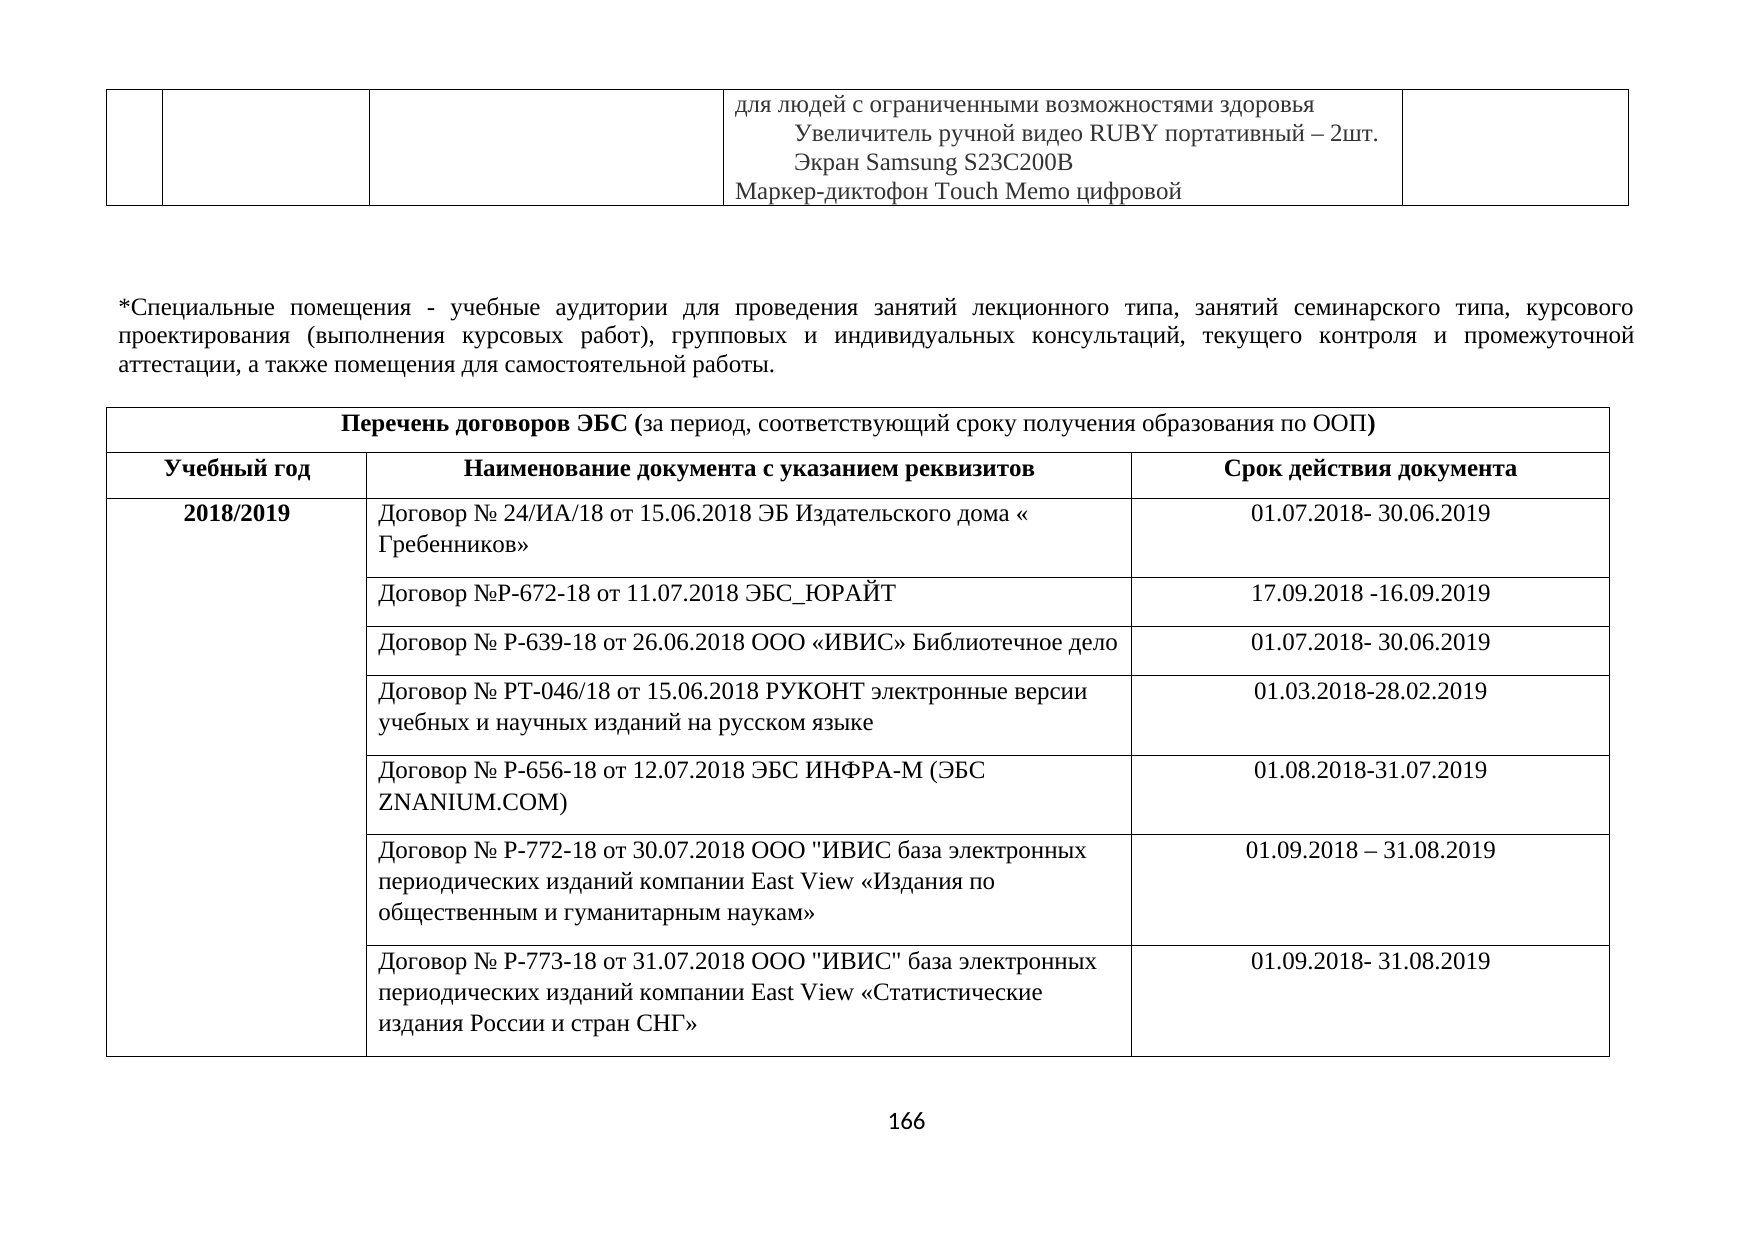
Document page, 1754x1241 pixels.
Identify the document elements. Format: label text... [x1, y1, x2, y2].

table_cell 01.09.2018 – 31.08.2019 [1132, 835, 1609, 945]
text *Специальные помещения - учебные аудитории для проведения занятий лекционного типа, занятий семинарского типа, курсового проектирования (выполнения курсовых работ), групповых и индивидуальных консультаций, текущего контроля и промежуточной аттестации, а также помещения для самостоятельной работы. [118, 292, 1636, 378]
table_cell Договор №Р-672-18 от 11.07.2018 ЭБС_ЮРАЙТ [367, 578, 1131, 626]
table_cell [1403, 90, 1628, 204]
table_cell 01.08.2018-31.07.2019 [1132, 756, 1609, 834]
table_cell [163, 90, 369, 204]
table_cell Договор № Р-772-18 от 30.07.2018 ООО "ИВИС база электронных периодических изданий компании East View «Издания по общественным и гуманитарным наукам» [367, 835, 1131, 945]
table_cell Договор № РТ-046/18 от 15.06.2018 РУКОНТ электронные версии учебных и научных изданий на русском языке [367, 676, 1131, 754]
table_cell Наименование документа с указанием реквизитов [367, 453, 1131, 497]
table_cell 66 [107, 90, 162, 204]
table_cell Договор № Р-773-18 от 31.07.2018 ООО "ИВИС" база электронных периодических изданий компании East View «Статистические издания России и стран СНГ» [367, 946, 1131, 1056]
table_cell Договор № 24/ИА/18 от 15.06.2018 ЭБ Издательского дома « Гребенников» [367, 499, 1131, 577]
table_cell 2018/2019 [107, 499, 366, 1056]
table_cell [370, 90, 723, 204]
table_cell 17.09.2018 -16.09.2019 [1132, 578, 1609, 626]
table_cell Договор № Р-639-18 от 26.06.2018 ООО «ИВИС» Библиотечное дело [367, 627, 1131, 675]
table_cell Учебный год [107, 453, 366, 497]
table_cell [1132, 946, 1609, 1056]
table_cell 01.03.2018-28.02.2019 [1132, 676, 1609, 754]
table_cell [724, 90, 1402, 204]
table_cell 01.07.2018- 30.06.2019 [1132, 499, 1609, 577]
table_cell Срок действия документа [1132, 453, 1609, 497]
table_header Перечень договоров ЭБС (за период, соответствующий сроку получения образования по ООП) [107, 408, 1609, 452]
table_cell 01.07.2018- 30.06.2019 [1132, 627, 1609, 675]
table_cell Договор № Р-656-18 от 12.07.2018 ЭБС ИНФРА-М (ЭБС ZNANIUM.COM) [367, 756, 1131, 834]
